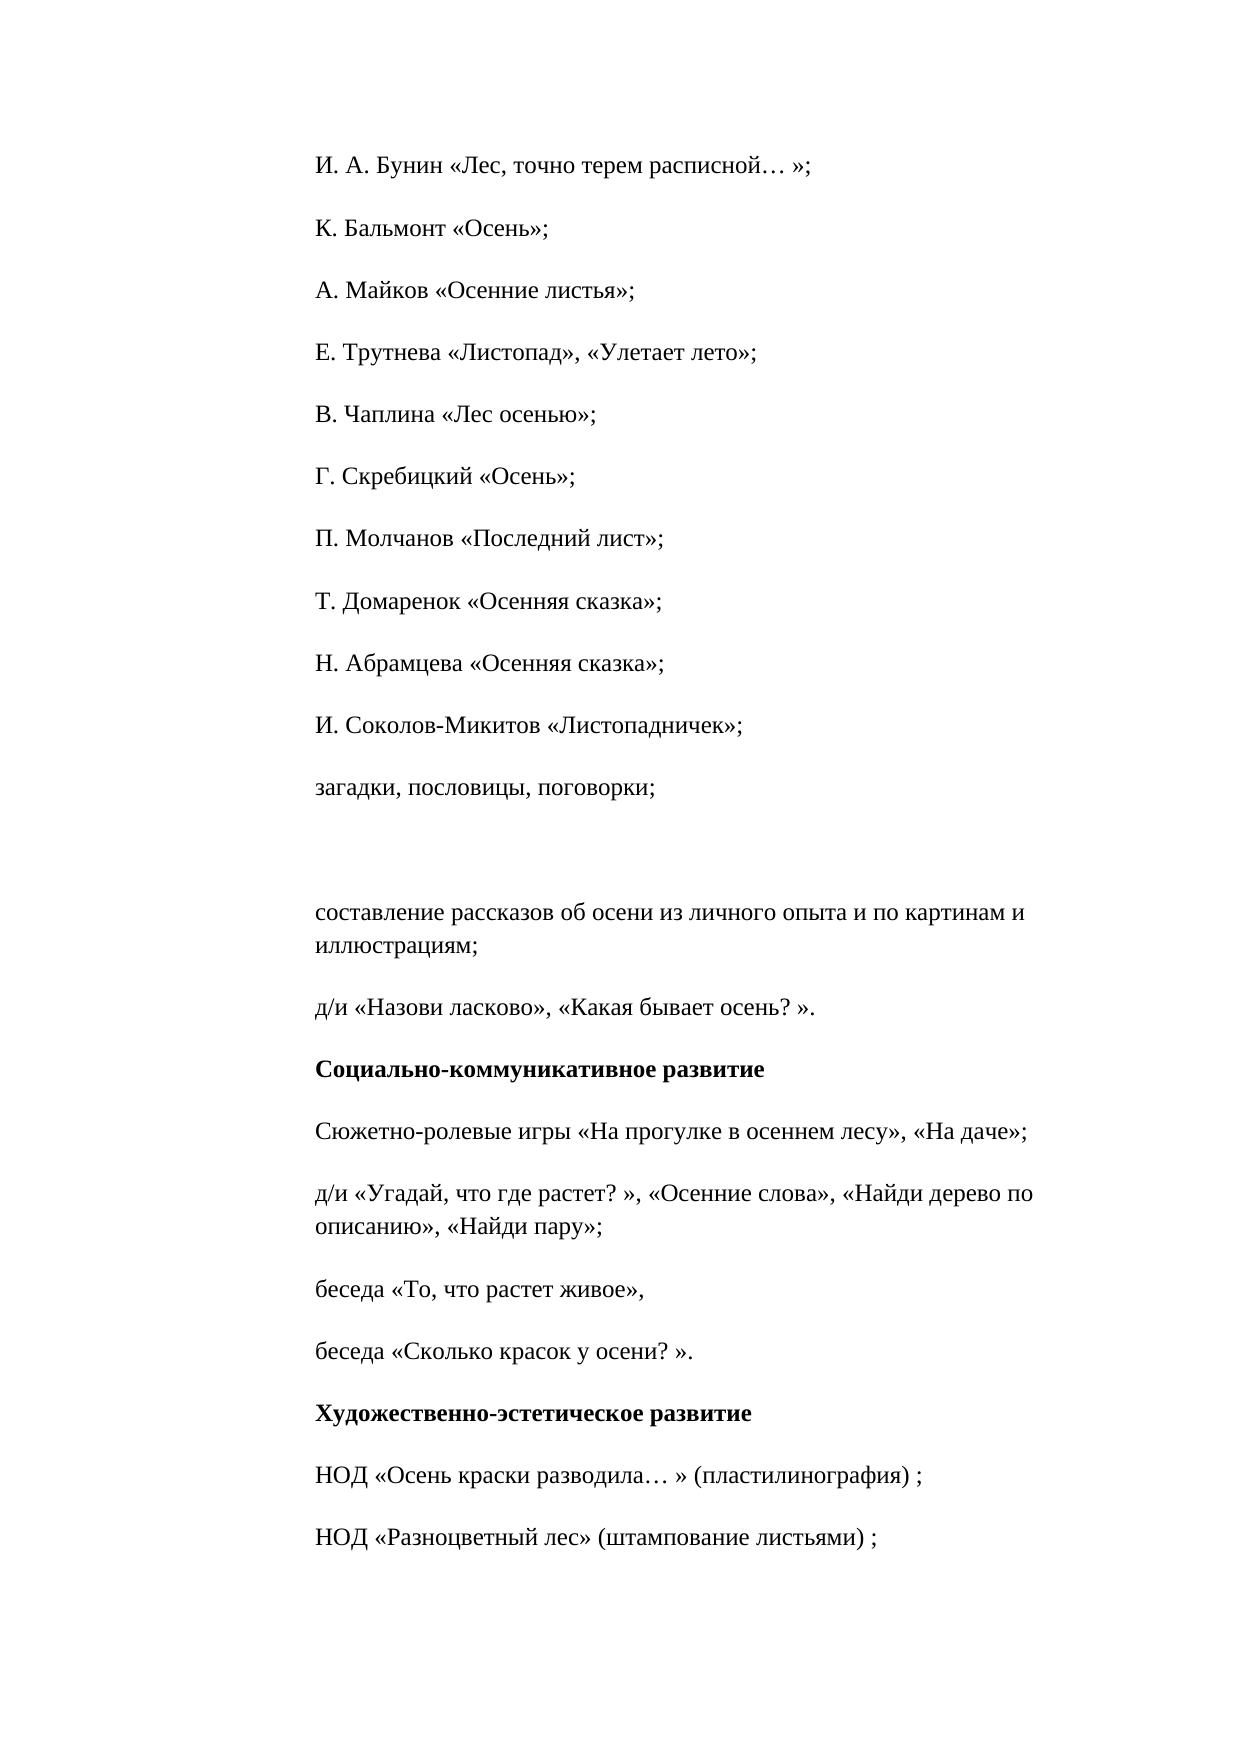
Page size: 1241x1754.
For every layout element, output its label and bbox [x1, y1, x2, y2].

table_cell [164, 118, 1119, 1588]
